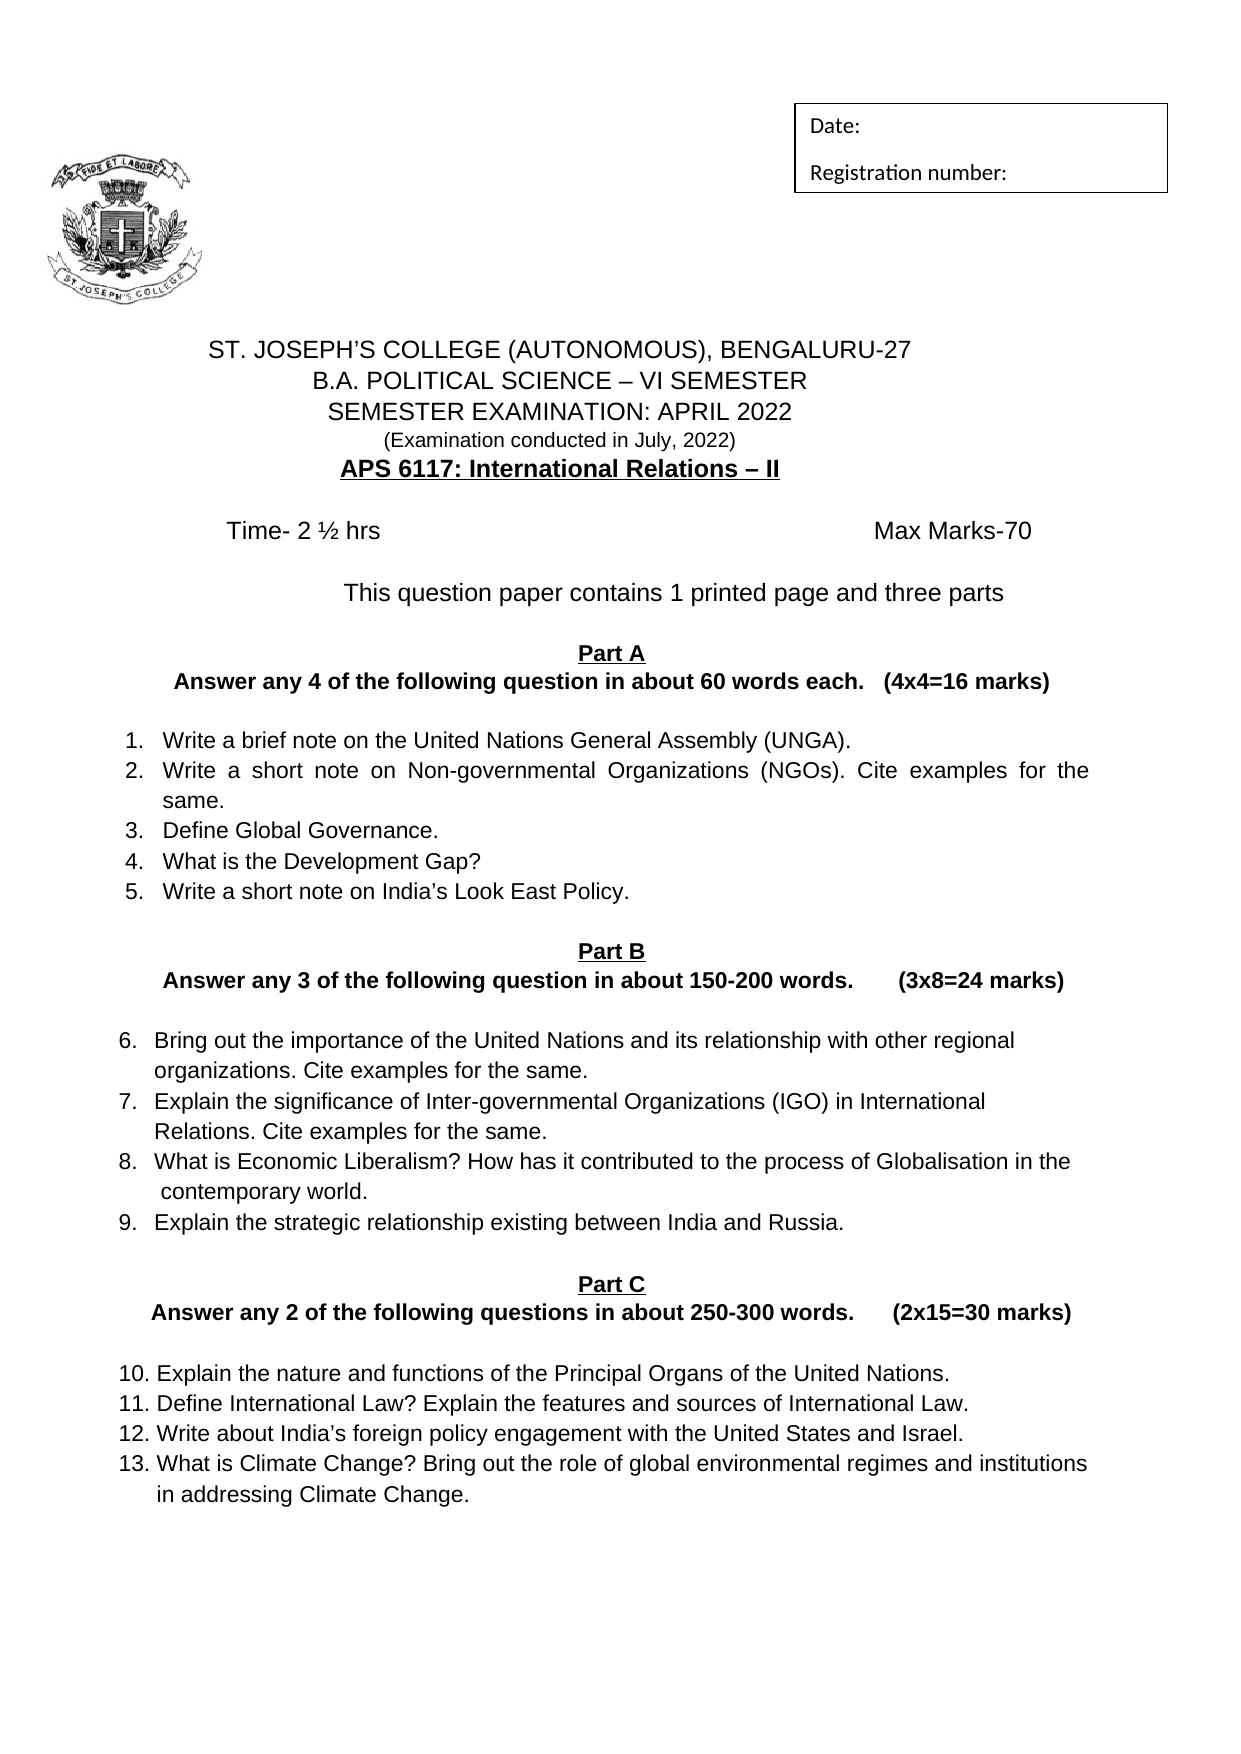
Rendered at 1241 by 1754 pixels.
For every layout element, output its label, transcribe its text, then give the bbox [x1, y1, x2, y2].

text 13. What is Climate Change? Bring out the role of global environmental regimes and institutions [118, 1450, 1090, 1477]
list Write a short note on Non-governmental Organizations (NGOs). Cite examples for the same. [125, 757, 1090, 814]
text SEMESTER EXAMINATION: APRIL 2022 [29, 397, 1090, 425]
text APS 6117: International Relations – II [29, 453, 1090, 482]
text Answer any 3 of the following question in about 150-200 words. (3x8=24 marks) [162, 967, 1090, 993]
list Define Global Governance. [125, 817, 1090, 844]
list organizations. Cite examples for the same. [148, 1057, 1090, 1084]
list Write a short note on India’s Look East Policy. [125, 878, 1090, 904]
text (Examination conducted in July, 2022) [29, 428, 1090, 452]
text Answer any 2 of the following questions in about 250-300 words. (2x15=30 marks) [29, 1299, 1090, 1326]
text in addressing Climate Change. [118, 1481, 1090, 1507]
list What is Economic Liberalism? How has it contributed to the process of Globalisation in the [118, 1148, 1090, 1174]
text B.A. POLITICAL SCIENCE – VI SEMESTER [29, 366, 1090, 394]
text Part A [133, 640, 1090, 666]
text Part C [133, 1271, 1090, 1297]
text Time- 2 ½ hrs Max Marks-70 [29, 516, 1090, 544]
text This question paper contains 1 printed page and three parts [29, 578, 1090, 606]
list Bring out the importance of the United Nations and its relationship with other regional [118, 1027, 1090, 1053]
text 11. Define International Law? Explain the features and sources of International Law. [118, 1390, 1090, 1416]
list Write a brief note on the United Nations General Assembly (UNGA). [125, 727, 1090, 753]
text ST. JOSEPH’S COLLEGE (AUTONOMOUS), BENGALURU-27 [29, 334, 1090, 363]
text 10. Explain the nature and functions of the Principal Organs of the United Nations. [118, 1360, 1090, 1386]
list What is the Development Gap? [125, 848, 1090, 874]
picture [46, 151, 209, 306]
list contemporary world. [148, 1178, 1090, 1204]
text 12. Write about India’s foreign policy engagement with the United States and Israel. [118, 1420, 1090, 1446]
text Answer any 4 of the following question in about 60 words each. (4x4=16 marks) [133, 668, 1090, 694]
text Part B [133, 938, 1090, 965]
list Relations. Cite examples for the same. [148, 1118, 1090, 1144]
list Explain the strategic relationship existing between India and Russia. [118, 1208, 1090, 1235]
list Explain the significance of Inter-governmental Organizations (IGO) in International [118, 1088, 1090, 1114]
